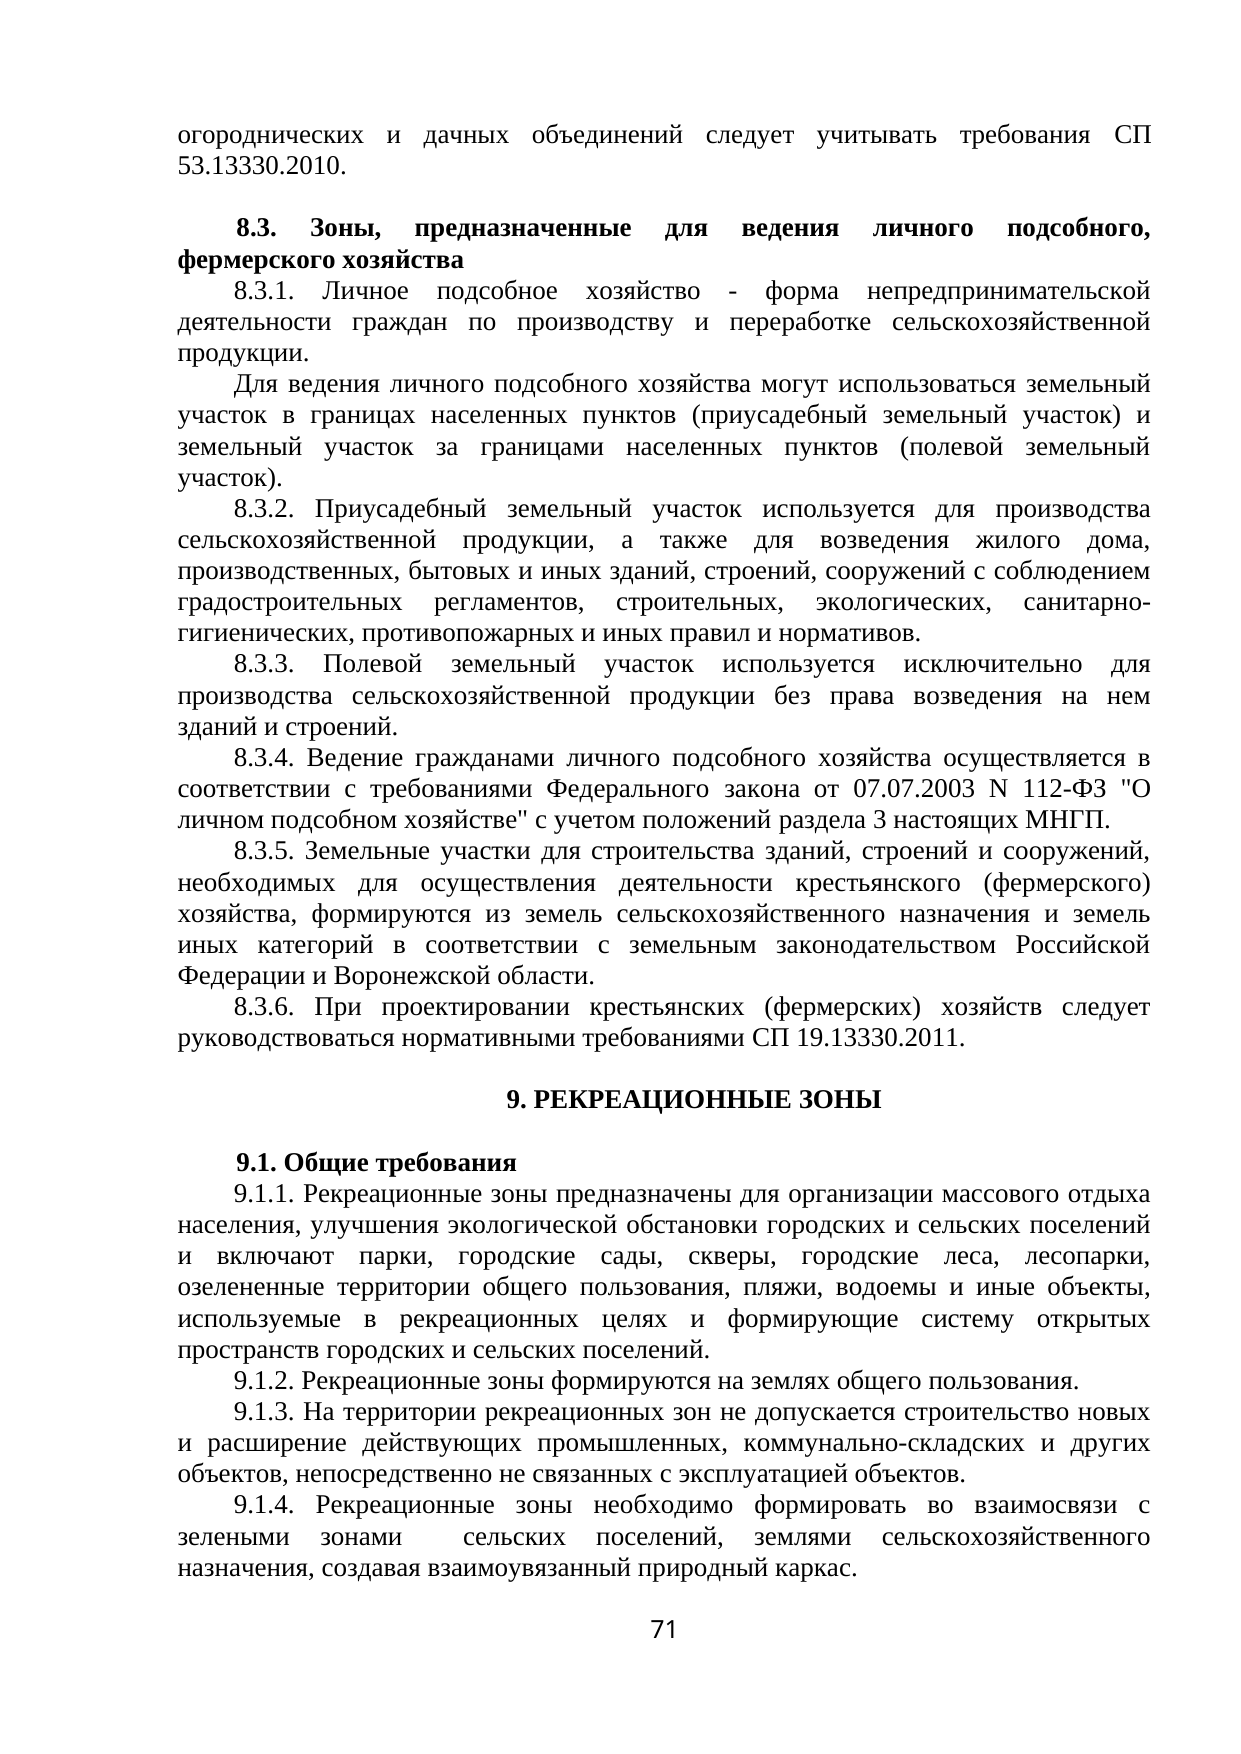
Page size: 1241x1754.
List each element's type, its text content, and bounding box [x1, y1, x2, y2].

text 9. РЕКРЕАЦИОННЫЕ ЗОНЫ [177, 1084, 1152, 1115]
text 8.3.4. Ведение гражданами личного подсобного хозяйства осуществляется в соответствии с требованиями Федерального закона от 07.07.2003 N 112-ФЗ "О личном подсобном хозяйстве" с учетом положений раздела 3 настоящих МНГП. [177, 741, 1152, 834]
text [177, 118, 1152, 180]
text 8.3.5. Земельные участки для строительства зданий, строений и сооружений, необходимых для осуществления деятельности крестьянского (фермерского) хозяйства, формируются из земель сельскохозяйственного назначения и земель иных категорий в соответствии с земельным законодательством Российской Федерации и Воронежской области. [177, 834, 1152, 990]
text 9.1. Общие требования [177, 1146, 1152, 1177]
text 9.1.2. Рекреационные зоны формируются на землях общего пользования. [177, 1364, 1152, 1395]
text 9.1.4. Рекреационные зоны необходимо формировать во взаимосвязи с зелеными зонами сельских поселений, землями сельскохозяйственного назначения, создавая взаимоувязанный природный каркас. [177, 1488, 1152, 1582]
text 8.3.6. При проектировании крестьянских (фермерских) хозяйств следует руководствоваться нормативными требованиями СП 19.13330.2011. [177, 990, 1152, 1052]
text 8.3. Зоны, предназначенные для ведения личного подсобного, фермерского хозяйства [177, 212, 1152, 274]
text 8.3.2. Приусадебный земельный участок используется для производства сельскохозяйственной продукции, а также для возведения жилого дома, производственных, бытовых и иных зданий, строений, сооружений с соблюдением градостроительных регламентов, строительных, экологических, санитарно-гигиенических, противопожарных и иных правил и нормативов. [177, 492, 1152, 648]
text 8.3.1. Личное подсобное хозяйство - форма непредпринимательской деятельности граждан по производству и переработке сельскохозяйственной продукции. [177, 274, 1152, 367]
text Для ведения личного подсобного хозяйства могут использоваться земельный участок в границах населенных пунктов (приусадебный земельный участок) и земельный участок за границами населенных пунктов (полевой земельный участок). [177, 367, 1152, 492]
text 8.3.3. Полевой земельный участок используется исключительно для производства сельскохозяйственной продукции без права возведения на нем зданий и строений. [177, 648, 1152, 741]
text 9.1.1. Рекреационные зоны предназначены для организации массового отдыха населения, улучшения экологической обстановки городских и сельских поселений и включают парки, городские сады, скверы, городские леса, лесопарки, озелененные территории общего пользования, пляжи, водоемы и иные объекты, используемые в рекреационных целях и формирующие систему открытых пространств городских и сельских поселений. [177, 1177, 1152, 1364]
text 9.1.3. На территории рекреационных зон не допускается строительство новых и расширение действующих промышленных, коммунально-складских и других объектов, непосредственно не связанных с эксплуатацией объектов. [177, 1395, 1152, 1488]
